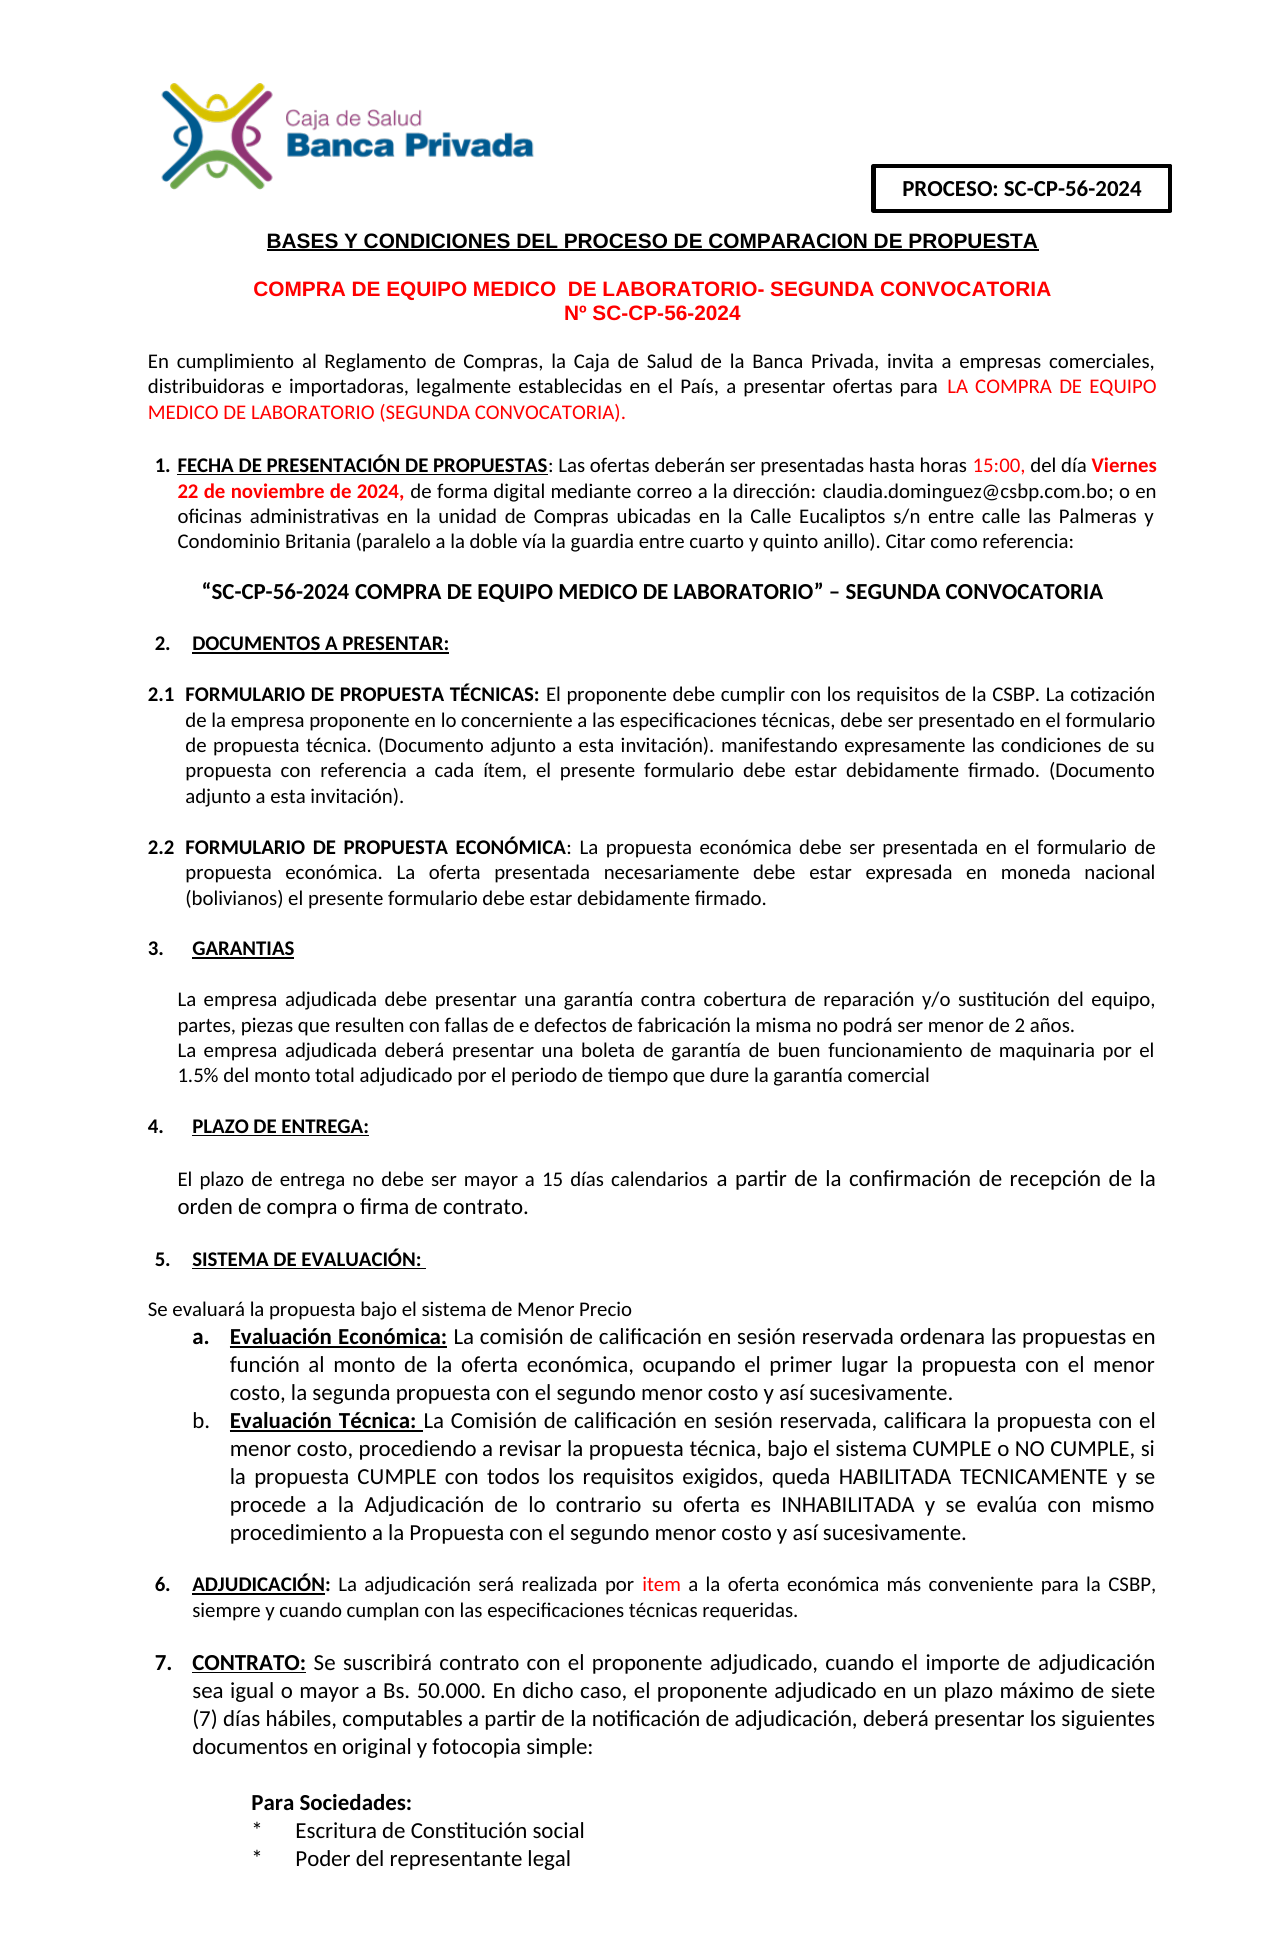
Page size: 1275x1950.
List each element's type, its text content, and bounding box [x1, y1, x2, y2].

list * Poder del representante legal [251, 1844, 1157, 1872]
list SISTEMA DE EVALUACIÓN: [154, 1246, 1157, 1271]
list ADJUDICACIÓN: La adjudicación será realizada por item a la oferta económica más conveniente para la CSBP, siempre y cuando cumplan con las especificaciones técnicas requeridas. [154, 1572, 1157, 1622]
list FORMULARIO DE PROPUESTA TÉCNICAS: El proponente debe cumplir con los requisitos de la CSBP. La cotización de la empresa proponente en lo concerniente a las especificaciones técnicas, debe ser presentado en el formulario de propuesta técnica. (Documento adjunto a esta invitación). manifestando expresamente las condiciones de su propuesta con referencia a cada ítem, el presente formulario debe estar debidamente firmado. (Documento adjunto a esta invitación). [148, 681, 1157, 808]
list PLAZO DE ENTREGA: [148, 1113, 1157, 1139]
list DOCUMENTOS A PRESENTAR: [154, 631, 1157, 656]
text Nº SC-CP-56-2024 [148, 300, 1157, 324]
list La empresa adjudicada debe presentar una garantía contra cobertura de reparación y/o sustitución del equipo, partes, piezas que resulten con fallas de e defectos de fabricación la misma no podrá ser menor de 2 años. [177, 986, 1157, 1037]
picture [147, 73, 550, 201]
text BASES Y CONDICIONES DEL PROCESO DE COMPARACION DE PROPUESTA [148, 228, 1157, 252]
list Evaluación Económica: La comisión de calificación en sesión reservada ordenara las propuestas en función al monto de la oferta económica, ocupando el primer lugar la propuesta con el menor costo, la segunda propuesta con el segundo menor costo y así sucesivamente. [192, 1322, 1157, 1406]
list La empresa adjudicada deberá presentar una boleta de garantía de buen funcionamiento de maquinaria por el 1.5% del monto total adjudicado por el periodo de tiempo que dure la garantía comercial [177, 1037, 1157, 1088]
list Para Sociedades: [251, 1788, 1157, 1816]
list CONTRATO: Se suscribirá contrato con el proponente adjudicado, cuando el importe de adjudicación sea igual o mayor a Bs. 50.000. En dicho caso, el proponente adjudicado en un plazo máximo de siete (7) días hábiles, computables a partir de la notificación de adjudicación, deberá presentar los siguientes documentos en original y fotocopia simple: [154, 1648, 1157, 1760]
list FORMULARIO DE PROPUESTA ECONÓMICA: La propuesta económica debe ser presentada en el formulario de propuesta económica. La oferta presentada necesariamente debe estar expresada en moneda nacional (bolivianos) el presente formulario debe estar debidamente firmado. [148, 834, 1157, 910]
text “SC-CP-56-2024 COMPRA DE EQUIPO MEDICO DE LABORATORIO” – SEGUNDA CONVOCATORIA [148, 577, 1157, 605]
list GARANTIAS [148, 936, 1157, 961]
text COMPRA DE EQUIPO MEDICO DE LABORATORIO- SEGUNDA CONVOCATORIA [148, 276, 1157, 300]
list FECHA DE PRESENTACIÓN DE PROPUESTAS: Las ofertas deberán ser presentadas hasta horas 15:00, del día Viernes 22 de noviembre de 2024, de forma digital mediante correo a la dirección: claudia.dominguez@csbp.com.bo; o en oficinas administrativas en la unidad de Compras ubicadas en la Calle Eucaliptos s/n entre calle las Palmeras y Condominio Britania (paralelo a la doble vía la guardia entre cuarto y quinto anillo). Citar como referencia: [154, 452, 1157, 554]
subtitle En cumplimiento al Reglamento de Compras, la Caja de Salud de la Banca Privada, invita a empresas comerciales, distribuidoras e importadoras, legalmente establecidas en el País, a presentar ofertas para LA COMPRA DE EQUIPO MEDICO DE LABORATORIO (SEGUNDA CONVOCATORIA). [148, 348, 1157, 424]
list * Escritura de Constitución social [251, 1816, 1157, 1844]
list El plazo de entrega no debe ser mayor a 15 días calendarios a partir de la confirmación de recepción de la orden de compra o firma de contrato. [177, 1164, 1157, 1220]
text Se evaluará la propuesta bajo el sistema de Menor Precio [148, 1297, 1157, 1322]
list Evaluación Técnica: La Comisión de calificación en sesión reservada, calificara la propuesta con el menor costo, procediendo a revisar la propuesta técnica, bajo el sistema CUMPLE o NO CUMPLE, si la propuesta CUMPLE con todos los requisitos exigidos, queda HABILITADA TECNICAMENTE y se procede a la Adjudicación de lo contrario su oferta es INHABILITADA y se evalúa con mismo procedimiento a la Propuesta con el segundo menor costo y así sucesivamente. [192, 1406, 1157, 1546]
